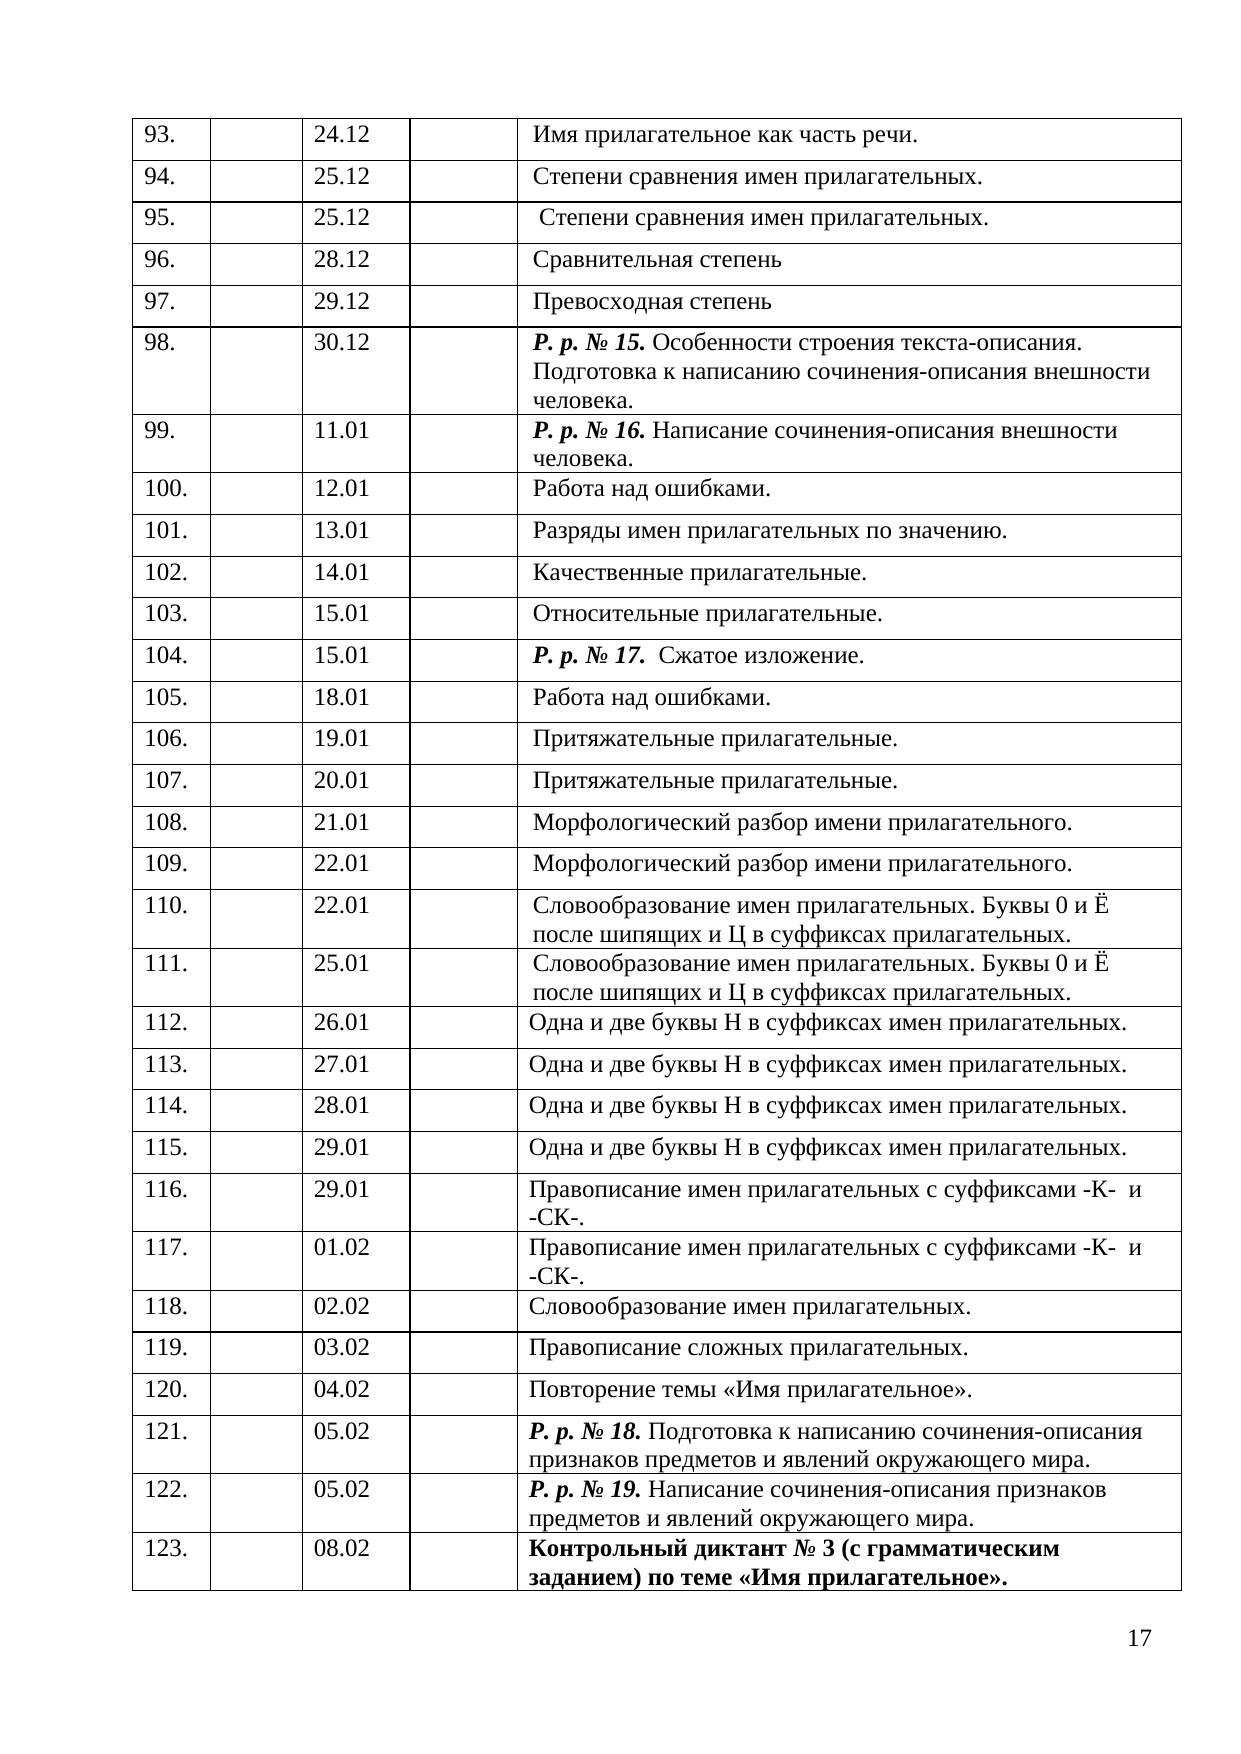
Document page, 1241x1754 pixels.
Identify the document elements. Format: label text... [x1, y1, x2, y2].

table_cell 121. [133, 1416, 210, 1473]
table_cell [211, 415, 302, 472]
table_cell Качественные прилагательные. [518, 557, 1181, 597]
table_cell 13.01 [303, 515, 409, 556]
table_cell [411, 640, 517, 681]
table_cell 115. [133, 1132, 210, 1173]
table_cell [411, 473, 517, 514]
table_cell [411, 1232, 517, 1290]
table_cell [411, 890, 517, 947]
table_cell Морфологический разбор имени прилагательного. [518, 807, 1181, 847]
table_cell 99. [133, 415, 210, 472]
table_cell Одна и две буквы Н в суффиксах имен прилагательных. [518, 1132, 1181, 1173]
table_cell Одна и две буквы Н в суффиксах имен прилагательных. [518, 1049, 1181, 1089]
table_cell 102. [133, 557, 210, 597]
table_cell 15.01 [303, 640, 409, 681]
table_cell [211, 328, 302, 414]
table_cell [211, 1232, 302, 1290]
table_cell [211, 1090, 302, 1131]
table_cell Работа над ошибками. [518, 473, 1181, 514]
table_cell [211, 949, 302, 1006]
table_cell 18.01 [303, 682, 409, 722]
table_cell 108. [133, 807, 210, 847]
table_cell 20.01 [303, 765, 409, 806]
table_cell 24.12 [303, 119, 409, 160]
table_cell Сравнительная степень [518, 244, 1181, 285]
table_cell [211, 1174, 302, 1231]
table_cell [211, 119, 302, 160]
table_cell [411, 682, 517, 722]
table_cell 101. [133, 515, 210, 556]
table_cell 22.01 [303, 890, 409, 947]
table_cell Степени сравнения имен прилагательных. [518, 161, 1181, 201]
table_cell 19.01 [303, 723, 409, 764]
table_cell [411, 415, 517, 472]
table_cell [211, 723, 302, 764]
table_cell Притяжательные прилагательные. [518, 765, 1181, 806]
table_cell 30.12 [303, 328, 409, 414]
table_cell [411, 244, 517, 285]
table_cell Морфологический разбор имени прилагательного. [518, 848, 1181, 889]
table_cell Одна и две буквы Н в суффиксах имен прилагательных. [518, 1090, 1181, 1131]
table_cell 25.01 [303, 949, 409, 1006]
table_cell Степени сравнения имен прилагательных. [518, 203, 1181, 243]
table_cell 96. [133, 244, 210, 285]
table_cell 14.01 [303, 557, 409, 597]
table_cell [211, 890, 302, 947]
table_cell Словообразование имен прилагательных. Буквы 0 и Ё после шипящих и Ц в суффиксах прилагательных. [518, 890, 1181, 947]
table_cell 21.01 [303, 807, 409, 847]
table_cell Правописание имен прилагательных с суффиксами -К- и -СК-. [518, 1232, 1181, 1290]
table_cell Контрольный диктант № 3 (с грамматическим заданием) по теме «Имя прилагательное». [518, 1533, 1181, 1590]
table_cell [211, 1374, 302, 1415]
table_cell [411, 807, 517, 847]
table_cell Р. р. № 17. Сжатое изложение. [518, 640, 1181, 681]
table_cell [211, 1291, 302, 1331]
table_cell Повторение темы «Имя прилагательное». [518, 1374, 1181, 1415]
table_cell 15.01 [303, 598, 409, 639]
table_cell [411, 1533, 517, 1590]
table_cell [211, 1416, 302, 1473]
table_cell [211, 161, 302, 201]
table_cell [411, 328, 517, 414]
table_cell [411, 286, 517, 326]
table_cell [211, 1132, 302, 1173]
table_cell 123. [133, 1533, 210, 1590]
table_cell Словообразование имен прилагательных. [518, 1291, 1181, 1331]
table_cell [211, 598, 302, 639]
table_cell 98. [133, 328, 210, 414]
table_cell [411, 1416, 517, 1473]
table_cell [411, 1090, 517, 1131]
table_cell 27.01 [303, 1049, 409, 1089]
table_cell 107. [133, 765, 210, 806]
table_cell [411, 1132, 517, 1173]
table_cell Р. р. № 19. Написание сочинения-описания признаков предметов и явлений окружающего мира. [518, 1474, 1181, 1532]
table_cell 22.01 [303, 848, 409, 889]
table_cell 02.02 [303, 1291, 409, 1331]
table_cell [518, 119, 1181, 160]
table_cell 118. [133, 1291, 210, 1331]
table_cell [211, 1333, 302, 1373]
table_cell [211, 557, 302, 597]
table_cell 28.12 [303, 244, 409, 285]
table_cell [211, 682, 302, 722]
table_cell 28.01 [303, 1090, 409, 1131]
table_cell [211, 244, 302, 285]
table_cell Словообразование имен прилагательных. Буквы 0 и Ё после шипящих и Ц в суффиксах прилагательных. [518, 949, 1181, 1006]
table_cell Одна и две буквы Н в суффиксах имен прилагательных. [518, 1007, 1181, 1048]
table_cell [411, 1007, 517, 1048]
table_cell 97. [133, 286, 210, 326]
table_cell 119. [133, 1333, 210, 1373]
table_cell [411, 765, 517, 806]
table_cell [211, 286, 302, 326]
table_cell Р. р. № 18. Подготовка к написанию сочинения-описания признаков предметов и явлений окружающего мира. [518, 1416, 1181, 1473]
table_cell 111. [133, 949, 210, 1006]
table_cell 110. [133, 890, 210, 947]
table_cell 29.01 [303, 1132, 409, 1173]
table_cell 25.12 [303, 161, 409, 201]
table_cell 94. [133, 161, 210, 201]
table_cell 122. [133, 1474, 210, 1532]
table_cell 25.12 [303, 203, 409, 243]
table_cell 114. [133, 1090, 210, 1131]
table_cell [411, 1474, 517, 1532]
table_cell [411, 1174, 517, 1231]
table_cell 105. [133, 682, 210, 722]
table_cell Правописание сложных прилагательных. [518, 1333, 1181, 1373]
table_cell [411, 119, 517, 160]
table_cell [411, 598, 517, 639]
table_cell Притяжательные прилагательные. [518, 723, 1181, 764]
table_cell [411, 1333, 517, 1373]
table_cell [211, 515, 302, 556]
table_cell 112. [133, 1007, 210, 1048]
table_cell [211, 1049, 302, 1089]
table_cell [211, 203, 302, 243]
table_cell Относительные прилагательные. [518, 598, 1181, 639]
table_cell [411, 848, 517, 889]
table_cell 120. [133, 1374, 210, 1415]
table_cell 104. [133, 640, 210, 681]
table_cell 03.02 [303, 1333, 409, 1373]
table_cell 29.01 [303, 1174, 409, 1231]
table_cell [411, 557, 517, 597]
table_cell [211, 473, 302, 514]
table_cell 117. [133, 1232, 210, 1290]
table_cell [411, 949, 517, 1006]
table_cell 95. [133, 203, 210, 243]
table_cell [211, 640, 302, 681]
table_cell [411, 1374, 517, 1415]
table_cell 05.02 [303, 1416, 409, 1473]
table_cell [211, 1007, 302, 1048]
table_cell [411, 515, 517, 556]
table_cell 109. [133, 848, 210, 889]
table_cell [411, 203, 517, 243]
table_cell 12.01 [303, 473, 409, 514]
table_cell 103. [133, 598, 210, 639]
table_cell 116. [133, 1174, 210, 1231]
table_cell [411, 1291, 517, 1331]
table_cell [411, 1049, 517, 1089]
table_cell 29.12 [303, 286, 409, 326]
table_cell 05.02 [303, 1474, 409, 1532]
table_cell [211, 765, 302, 806]
table_cell 01.02 [303, 1232, 409, 1290]
table_cell 26.01 [303, 1007, 409, 1048]
table_cell 113. [133, 1049, 210, 1089]
table_cell 93. [133, 119, 210, 160]
table_cell 11.01 [303, 415, 409, 472]
table_cell [411, 161, 517, 201]
table_cell 100. [133, 473, 210, 514]
table_cell [211, 848, 302, 889]
table_cell Превосходная степень [518, 286, 1181, 326]
table_cell [211, 1533, 302, 1590]
table_cell Разряды имен прилагательных по значению. [518, 515, 1181, 556]
table_cell Р. р. № 16. Написание сочинения-описания внешности человека. [518, 415, 1181, 472]
table_cell 04.02 [303, 1374, 409, 1415]
table_cell Р. р. № 15. Особенности строения текста-описания. Подготовка к написанию сочинения-описания внешности человека. [518, 328, 1181, 414]
table_cell Работа над ошибками. [518, 682, 1181, 722]
table_cell [411, 723, 517, 764]
table_cell [211, 1474, 302, 1532]
table_cell 106. [133, 723, 210, 764]
table_cell 08.02 [303, 1533, 409, 1590]
table_cell [211, 807, 302, 847]
table_cell Правописание имен прилагательных с суффиксами -К- и -СК-. [518, 1174, 1181, 1231]
